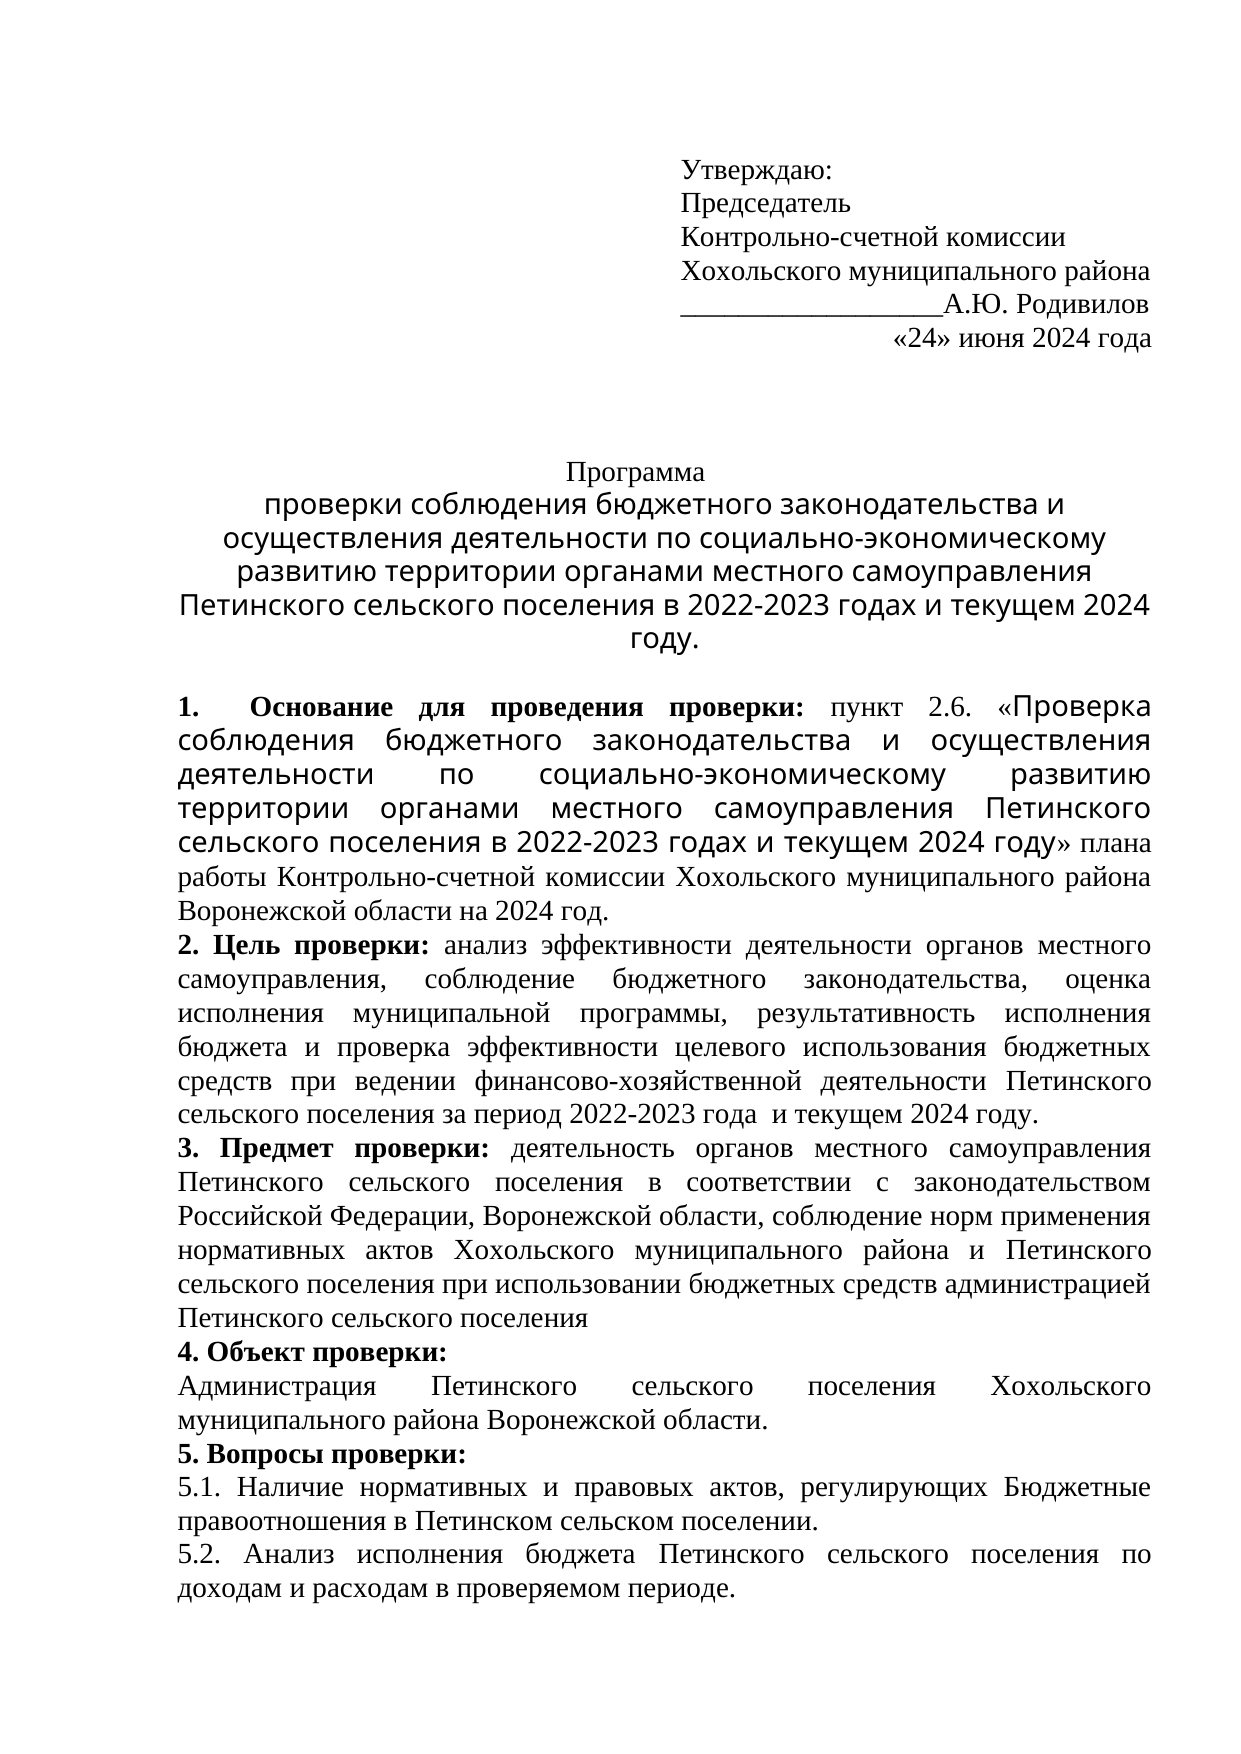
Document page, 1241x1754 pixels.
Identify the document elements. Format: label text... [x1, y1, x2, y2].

text Утверждаю: [177, 153, 1152, 186]
text 5.1. Наличие нормативных и правовых актов, регулирующих Бюджетные правоотношения в Петинском сельском поселении. [177, 1470, 1152, 1537]
text __________________А.Ю. Родивилов [177, 287, 1152, 320]
text 5. Вопросы проверки: [177, 1436, 1152, 1470]
text проверки соблюдения бюджетного законодательства и осуществления деятельности по социально-экономическому развитию территории органами местного самоуправления Петинского сельского поселения в 2022-2023 годах и текущем 2024 году. [177, 488, 1152, 656]
text Председатель [177, 186, 1152, 220]
text Контрольно-счетной комиссии [177, 220, 1152, 253]
list 4. Объект проверки: [177, 1334, 1152, 1368]
list Администрация Петинского сельского поселения Хохольского муниципального района Воронежской области. [177, 1368, 1152, 1436]
text «24» июня 2024 года [177, 320, 1152, 354]
list 2. Цель проверки: анализ эффективности деятельности органов местного самоуправления, соблюдение бюджетного законодательства, оценка исполнения муниципальной программы, результативность исполнения бюджета и проверка эффективности целевого использования бюджетных средств при ведении финансово-хозяйственной деятельности Петинского сельского поселения за период 2022-2023 года и текущем 2024 году. [177, 927, 1152, 1131]
list 3. Предмет проверки: деятельность органов местного самоуправления Петинского сельского поселения в соответствии с законодательством Российской Федерации, Воронежской области, соблюдение норм применения нормативных актов Хохольского муниципального района и Петинского сельского поселения при использовании бюджетных средств администрацией Петинского сельского поселения [177, 1131, 1152, 1334]
text Программа [177, 454, 1094, 488]
list 1. Основание для проведения проверки: пункт 2.6. «Проверка соблюдения бюджетного законодательства и осуществления деятельности по социально-экономическому развитию территории органами местного самоуправления Петинского сельского поселения в 2022-2023 годах и текущем 2024 году» плана работы Контрольно-счетной комиссии Хохольского муниципального района Воронежской области на 2024 год. [177, 689, 1152, 927]
text Хохольского муниципального района [177, 253, 1152, 287]
text 5.2. Анализ исполнения бюджета Петинского сельского поселения по доходам и расходам в проверяемом периоде. [177, 1537, 1152, 1604]
